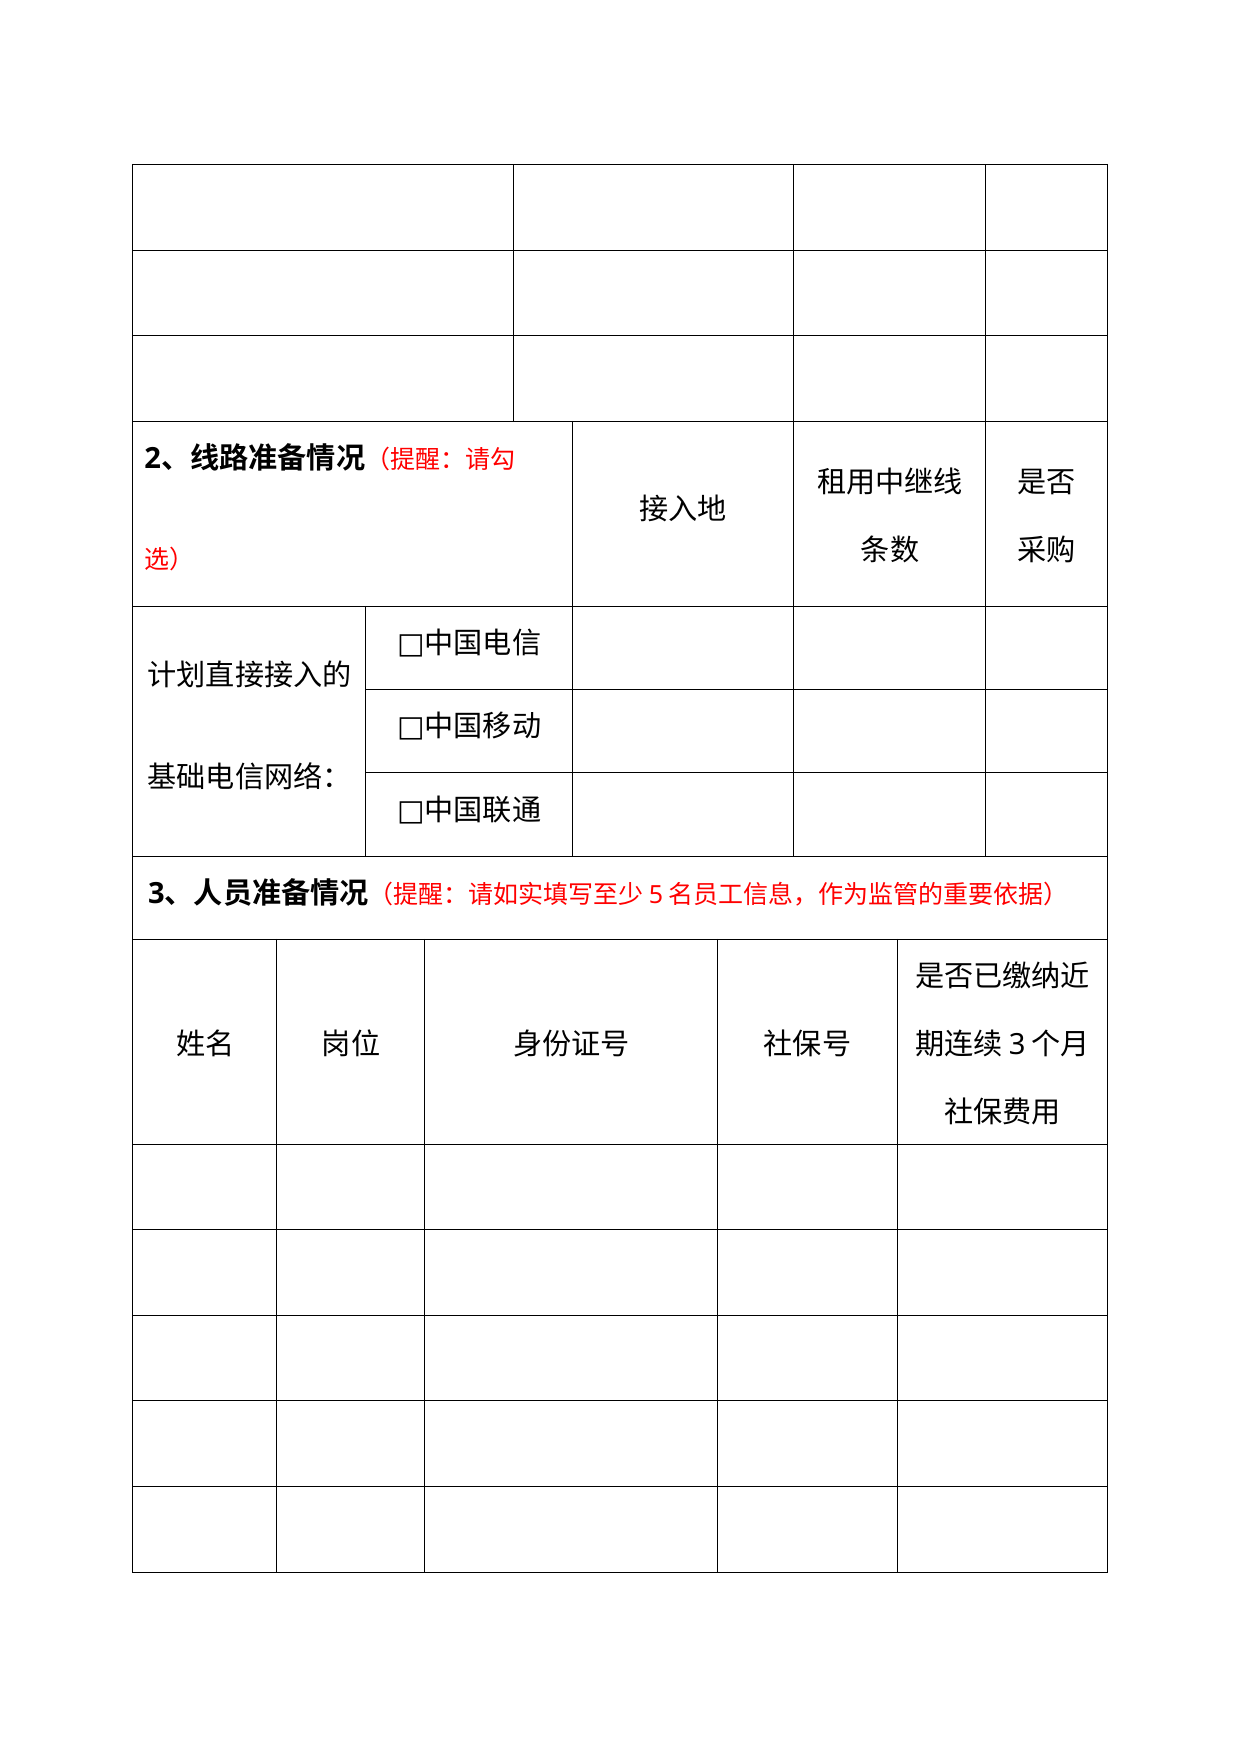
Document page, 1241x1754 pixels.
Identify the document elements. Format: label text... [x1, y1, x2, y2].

table_cell [277, 1316, 424, 1400]
table_cell [986, 773, 1107, 856]
table_cell [133, 165, 513, 249]
table_cell [514, 165, 793, 249]
table_cell [573, 690, 793, 772]
table_cell [986, 165, 1107, 249]
table_cell [133, 1145, 276, 1229]
table_cell [718, 1401, 897, 1486]
table_cell [425, 1487, 717, 1572]
table_cell 租用中继线 条数 [794, 422, 985, 606]
table_cell 计划直接接入的基础电信网络： [133, 607, 365, 856]
table_cell □中国电信 [366, 607, 572, 689]
table_cell [718, 1487, 897, 1572]
table_cell □中国移动 [366, 690, 572, 772]
table_cell [277, 1145, 424, 1229]
table_cell [794, 251, 985, 335]
table_cell [573, 773, 793, 856]
table_cell [133, 1230, 276, 1315]
table_cell [425, 1316, 717, 1400]
table_cell [133, 1487, 276, 1572]
table_cell [794, 165, 985, 249]
table_cell [718, 1145, 897, 1229]
table_cell [425, 1401, 717, 1486]
table_cell [718, 1230, 897, 1315]
table_cell [277, 1230, 424, 1315]
table_cell [898, 1487, 1107, 1572]
table_cell 姓名 [133, 940, 276, 1143]
table_cell [794, 336, 985, 421]
table_cell [794, 773, 985, 856]
table_cell [898, 1145, 1107, 1229]
table_cell [986, 336, 1107, 421]
table_cell [425, 1230, 717, 1315]
table_cell 接入地 [573, 422, 793, 606]
table_cell 是否已缴纳近期连续3个月社保费用 [898, 940, 1107, 1143]
table_cell 身份证号 [425, 940, 717, 1143]
table_cell 社保号 [718, 940, 897, 1143]
table_cell [986, 690, 1107, 772]
table_cell 2、线路准备情况（提醒：请勾选） [133, 422, 572, 606]
table_cell 3、人员准备情况（提醒：请如实填写至少5名员工信息，作为监管的重要依据） [133, 857, 1107, 939]
table_cell [986, 251, 1107, 335]
table_cell [133, 1316, 276, 1400]
table_cell [277, 1401, 424, 1486]
table_cell [425, 1145, 717, 1229]
table_cell [794, 690, 985, 772]
table_cell [514, 251, 793, 335]
table_cell 岗位 [277, 940, 424, 1143]
table_cell [133, 336, 513, 421]
table_cell [718, 1316, 897, 1400]
table_cell [986, 607, 1107, 689]
table_cell [898, 1230, 1107, 1315]
table_cell [133, 251, 513, 335]
table_cell [898, 1316, 1107, 1400]
table_cell [277, 1487, 424, 1572]
table_cell 是否 采购 [986, 422, 1107, 606]
table_cell [794, 607, 985, 689]
table_cell [573, 607, 793, 689]
table_cell □中国联通 [366, 773, 572, 856]
table_cell [898, 1401, 1107, 1486]
table_cell [514, 336, 793, 421]
table_cell [133, 1401, 276, 1486]
